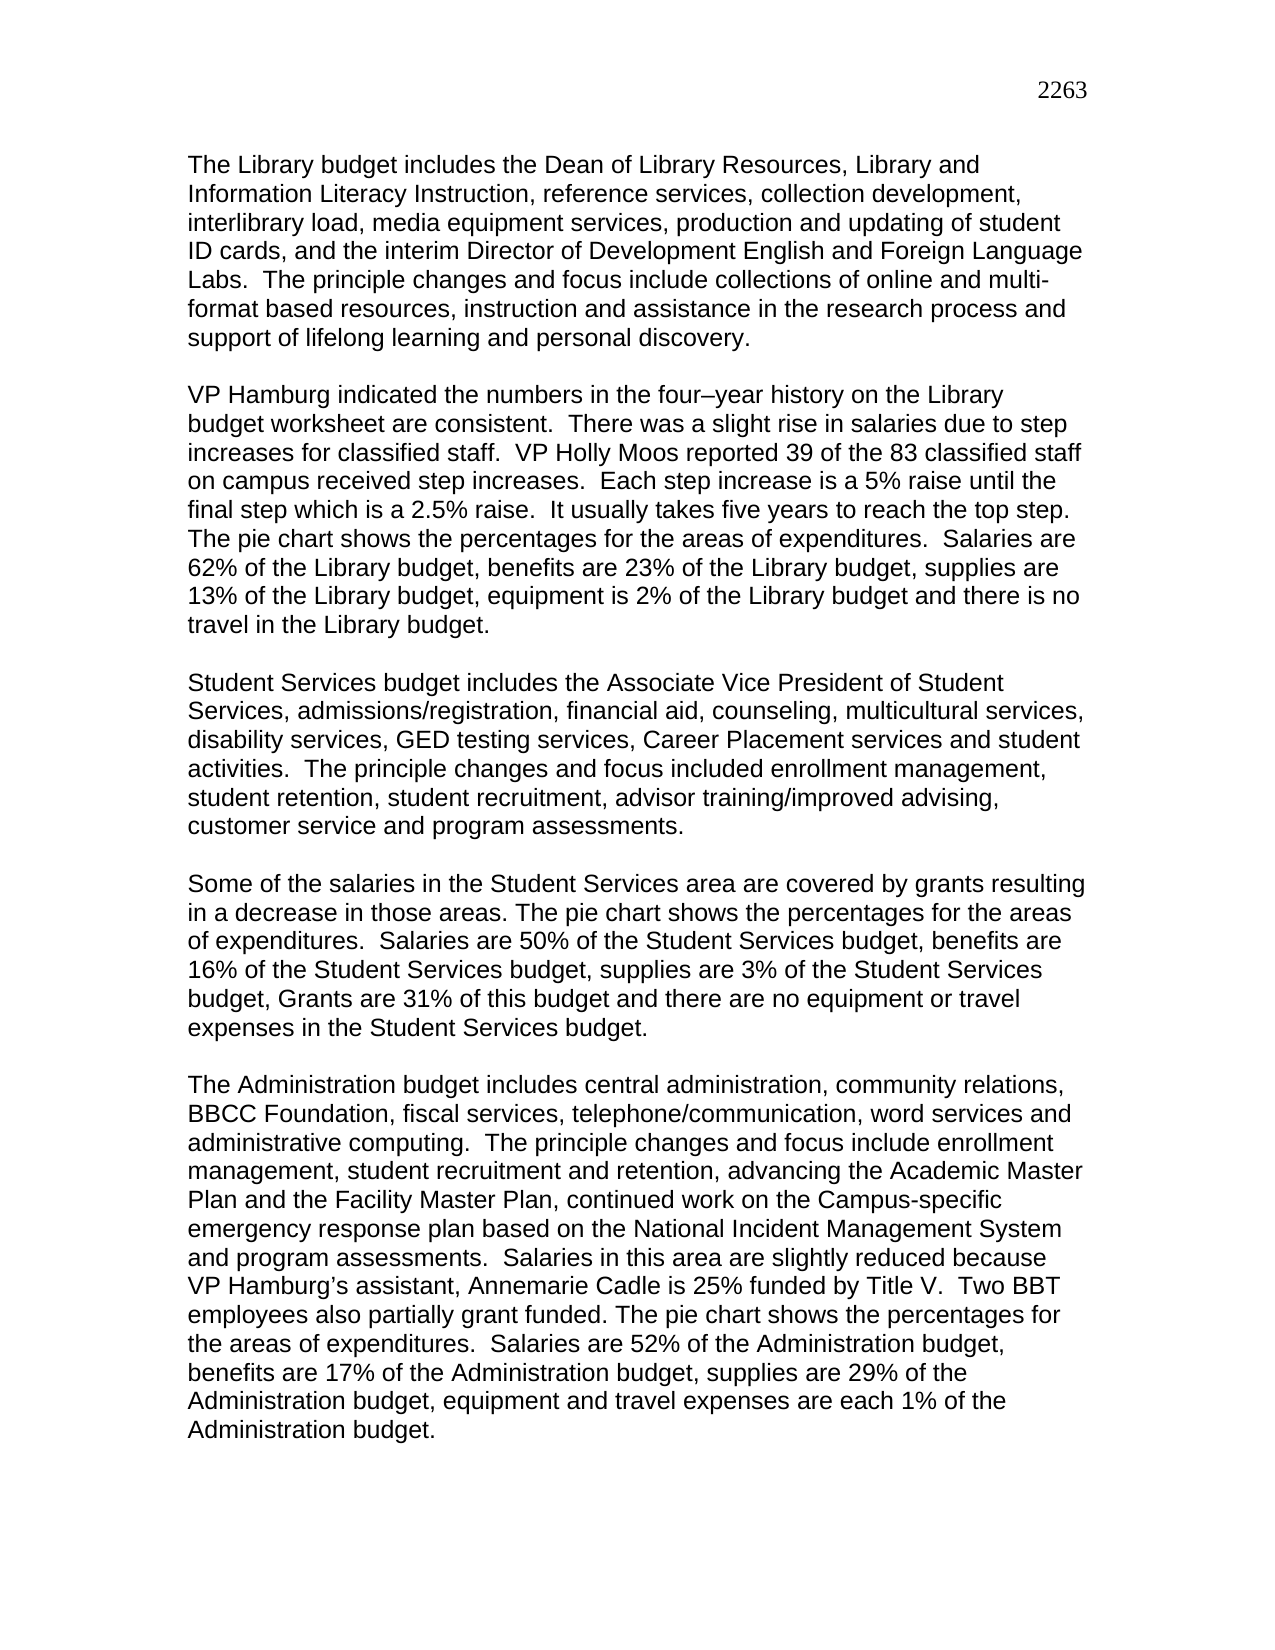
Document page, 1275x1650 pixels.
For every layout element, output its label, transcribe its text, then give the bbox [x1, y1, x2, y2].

text Some of the salaries in the Student Services area are covered by grants resulting in a decrease in those areas. The pie chart shows the percentages for the areas of expenditures. Salaries are 50% of the Student Services budget, benefits are 16% of the Student Services budget, supplies are 3% of the Student Services budget, Grants are 31% of this budget and there are no equipment or travel expenses in the Student Services budget. [187, 869, 1087, 1041]
text The Administration budget includes central administration, community relations, BBCC Foundation, fiscal services, telephone/communication, word services and administrative computing. The principle changes and focus include enrollment management, student recruitment and retention, advancing the Academic Master Plan and the Facility Master Plan, continued work on the Campus-specific emergency response plan based on the National Incident Management System and program assessments. Salaries in this area are slightly reduced because VP Hamburg’s assistant, Annemarie Cadle is 25% funded by Title V. Two BBT employees also partially grant funded. The pie chart shows the percentages for the areas of expenditures. Salaries are 52% of the Administration budget, benefits are 17% of the Administration budget, supplies are 29% of the Administration budget, equipment and travel expenses are each 1% of the Administration budget. [187, 1070, 1087, 1444]
text Student Services budget includes the Associate Vice President of Student Services, admissions/registration, financial aid, counseling, multicultural services, disability services, GED testing services, Career Placement services and student activities. The principle changes and focus included enrollment management, student retention, student recruitment, advisor training/improved advising, customer service and program assessments. [187, 667, 1087, 840]
text The Library budget includes the Dean of Library Resources, Library and Information Literacy Instruction, reference services, collection development, interlibrary load, media equipment services, production and updating of student ID cards, and the interim Director of Development English and Foreign Language Labs. The principle changes and focus include collections of online and multi-format based resources, instruction and assistance in the research process and support of lifelong learning and personal discovery. [187, 150, 1087, 351]
text VP Hamburg indicated the numbers in the four–year history on the Library budget worksheet are consistent. There was a slight rise in salaries due to step increases for classified staff. VP Holly Moos reported 39 of the 83 classified staff on campus received step increases. Each step increase is a 5% raise until the final step which is a 2.5% raise. It usually takes five years to reach the top step. The pie chart shows the percentages for the areas of expenditures. Salaries are 62% of the Library budget, benefits are 23% of the Library budget, supplies are 13% of the Library budget, equipment is 2% of the Library budget and there is no travel in the Library budget. [187, 380, 1087, 639]
